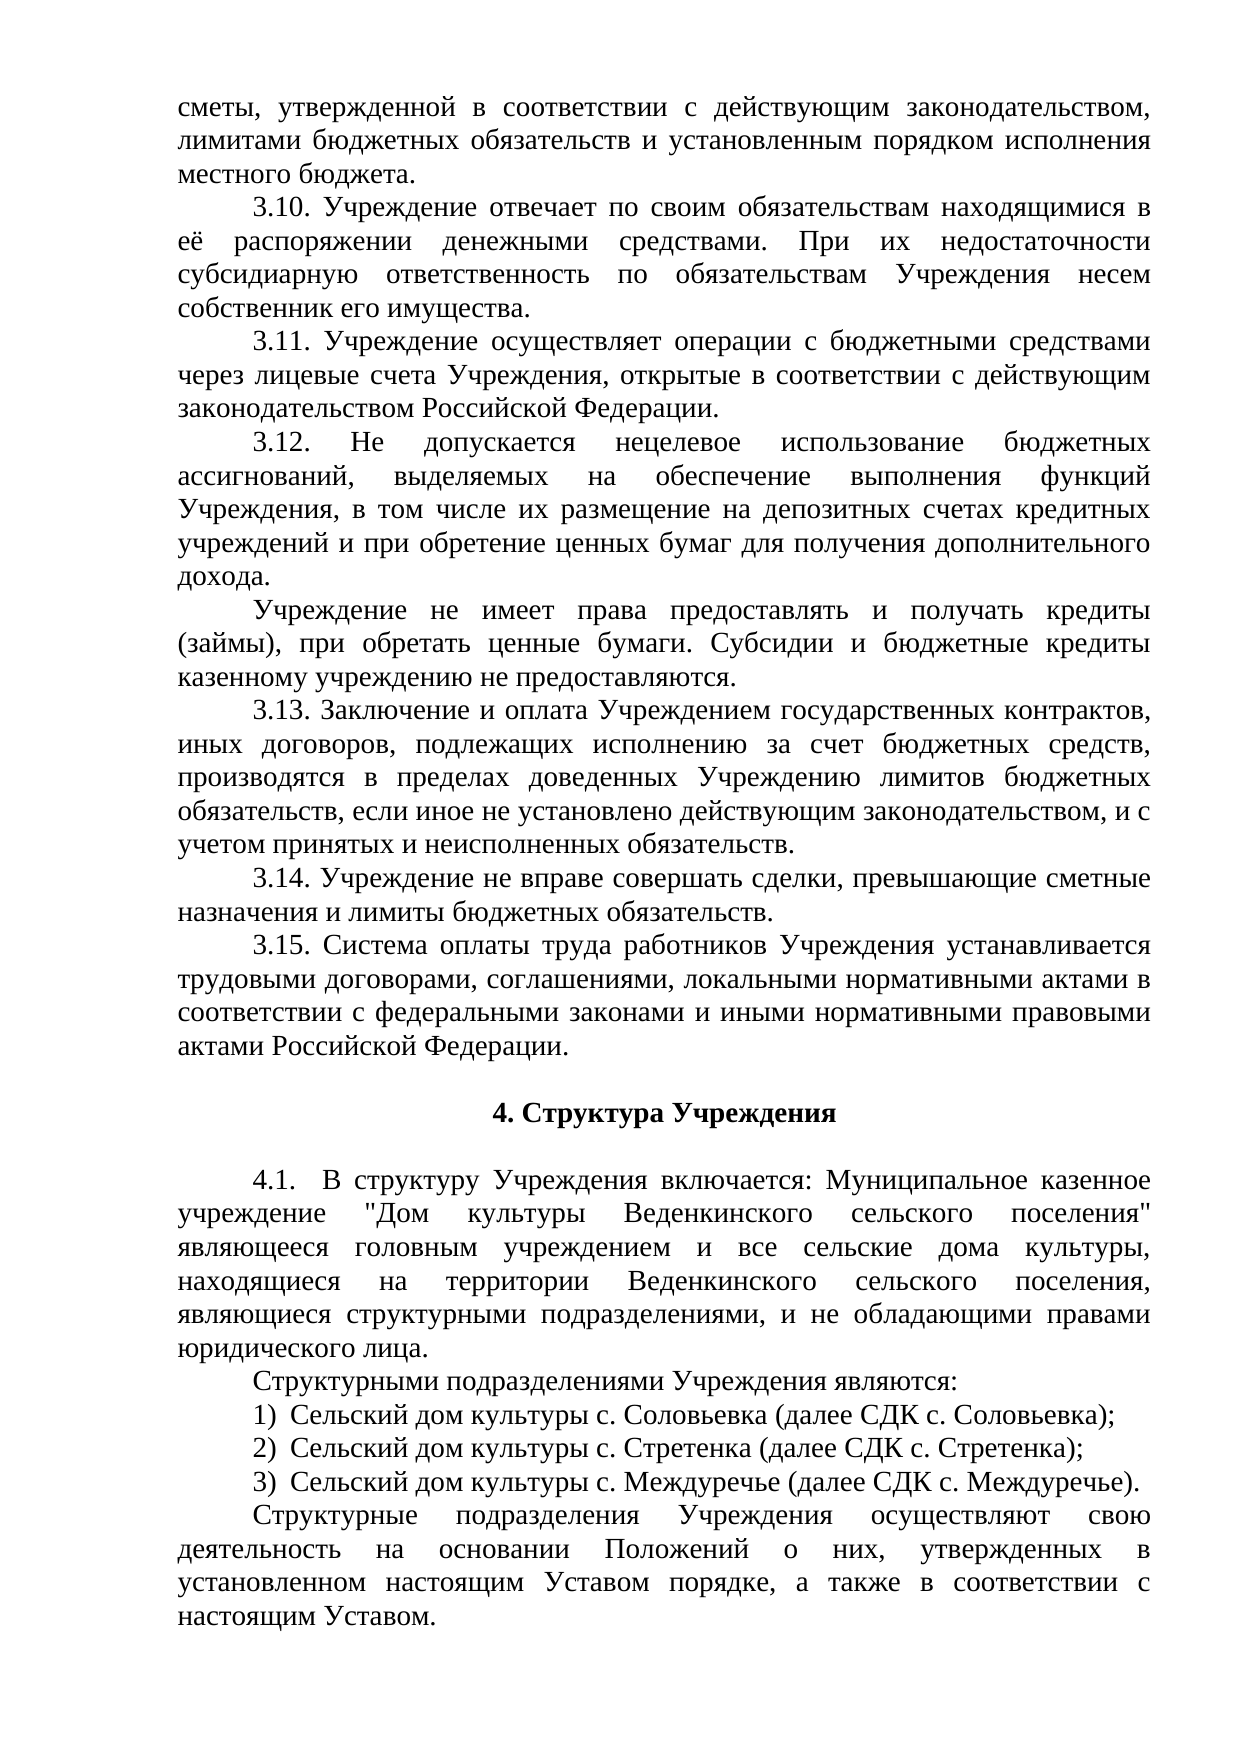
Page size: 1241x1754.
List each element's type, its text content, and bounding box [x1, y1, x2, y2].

text Структурные подразделения Учреждения осуществляют свою деятельность на основании Положений о них, утвержденных в установленном настоящим Уставом порядке, а также в соответствии с настоящим Уставом. [177, 1497, 1152, 1632]
text Учреждение не имеет права предоставлять и получать кредиты (займы), при обретать ценные бумаги. Субсидии и бюджетные кредиты казенному учреждению не предоставляются. [177, 592, 1152, 692]
list Сельский дом культуры с. Соловьевка (далее СДК с. Соловьевка); [252, 1397, 1152, 1430]
list Сельский дом культуры с. Междуречье (далее СДК с. Междуречье). [252, 1464, 1152, 1497]
text 3.13. Заключение и оплата Учреждением государственных контрактов, иных договоров, подлежащих исполнению за счет бюджетных средств, производятся в пределах доведенных Учреждению лимитов бюджетных обязательств, если иное не установлено действующим законодательством, и с учетом принятых и неисполненных обязательств. [177, 692, 1152, 860]
list Сельский дом культуры с. Стретенка (далее СДК с. Стретенка); [252, 1430, 1152, 1464]
text 3.10. Учреждение отвечает по своим обязательствам находящимися в её распоряжении денежными средствами. При их недостаточности субсидиарную ответственность по обязательствам Учреждения несем собственник его имущества. [177, 189, 1152, 323]
text 3.15. Система оплаты труда работников Учреждения устанавливается трудовыми договорами, соглашениями, локальными нормативными актами в соответствии с федеральными законами и иными нормативными правовыми актами Российской Федерации. [177, 927, 1152, 1061]
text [177, 89, 1152, 189]
text Структурными подразделениями Учреждения являются: [177, 1363, 1152, 1397]
text 3.11. Учреждение осуществляет операции с бюджетными средствами через лицевые счета Учреждения, открытые в соответствии с действующим законодательством Российской Федерации. [177, 323, 1152, 424]
text 3.12. Не допускается нецелевое использование бюджетных ассигнований, выделяемых на обеспечение выполнения функций Учреждения, в том числе их размещение на депозитных счетах кредитных учреждений и при обретение ценных бумаг для получения дополнительного дохода. [177, 424, 1152, 592]
text 4. Структура Учреждения [177, 1095, 1152, 1128]
text 4.1. В структуру Учреждения включается: Муниципальное казенное учреждение "Дом культуры Веденкинского сельского поселения" являющееся головным учреждением и все сельские дома культуры, находящиеся на территории Веденкинского сельского поселения, являющиеся структурными подразделениями, и не обладающими правами юридического лица. [177, 1162, 1152, 1363]
text 3.14. Учреждение не вправе совершать сделки, превышающие сметные назначения и лимиты бюджетных обязательств. [177, 860, 1152, 927]
